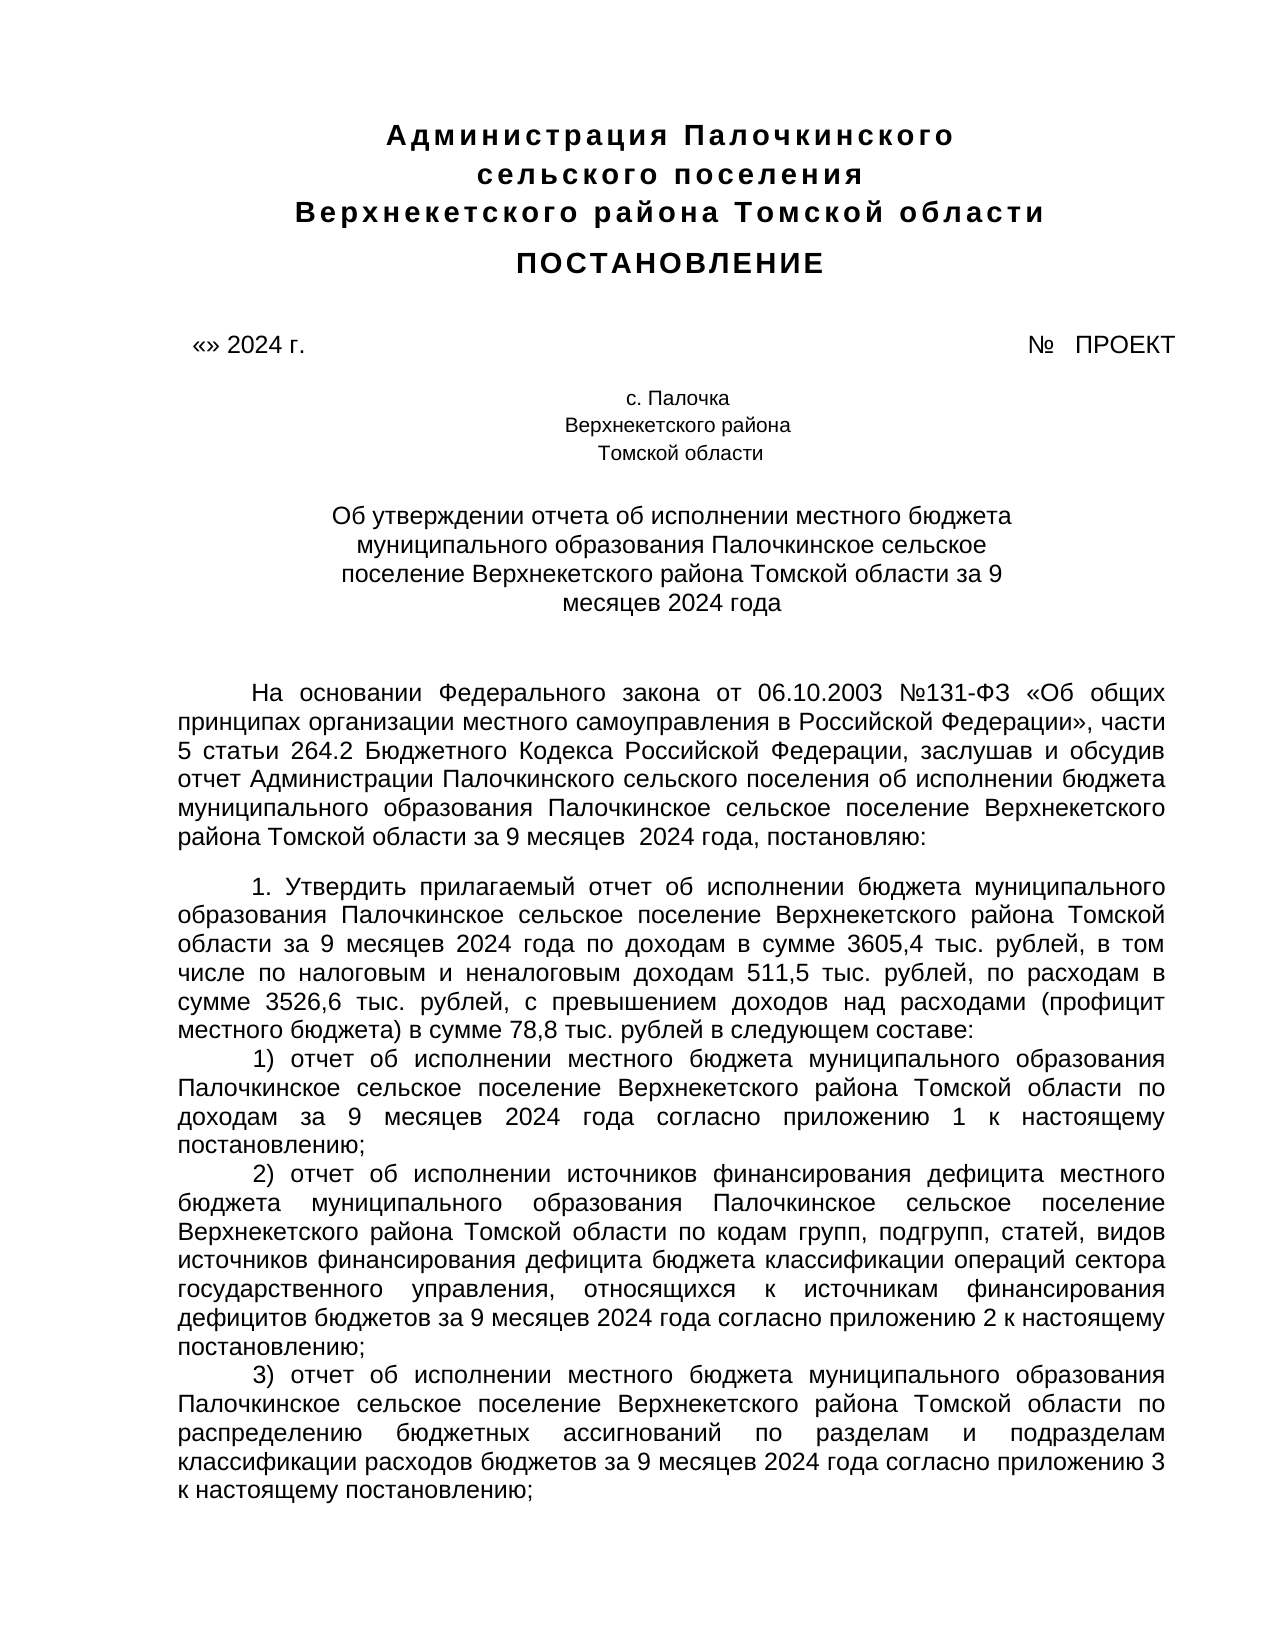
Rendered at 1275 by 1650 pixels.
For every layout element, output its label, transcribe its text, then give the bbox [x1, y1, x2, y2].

table_header «» 2024 г. [192, 330, 562, 468]
text 3) отчет об исполнении местного бюджета муниципального образования Палочкинское сельское поселение Верхнекетского района Томской области по распределению бюджетных ассигнований по разделам и подразделам классификации расходов бюджетов за 9 месяцев 2024 года согласно приложению 3 к настоящему постановлению; [177, 1360, 1167, 1504]
text 1) отчет об исполнении местного бюджета муниципального образования Палочкинское сельское поселение Верхнекетского района Томской области по доходам за 9 месяцев 2024 года согласно приложению 1 к настоящему постановлению; [177, 1044, 1167, 1159]
text ПОСТАНОВЛЕНИЕ [281, 246, 1058, 280]
text 1. Утвердить прилагаемый отчет об исполнении бюджета муниципального образования Палочкинское сельское поселение Верхнекетского района Томской области за 9 месяцев 2024 года по доходам в сумме 3605,4 тыс. рублей, в том числе по налоговым и неналоговым доходам 511,5 тыс. рублей, по расходам в сумме 3526,6 тыс. рублей, с превышением доходов над расходами (профицит местного бюджета) в сумме 78,8 тыс. рублей в следующем составе: [177, 871, 1167, 1044]
table_header № ПРОЕКТ [793, 330, 1181, 468]
text 2) отчет об исполнении источников финансирования дефицита местного бюджета муниципального образования Палочкинское сельское поселение Верхнекетского района Томской области по кодам групп, подгрупп, статей, видов источников финансирования дефицита бюджета классификации операций сектора государственного управления, относящихся к источникам финансирования дефицитов бюджетов за 9 месяцев 2024 года согласно приложению 2 к настоящему постановлению; [177, 1159, 1167, 1360]
text сельского поселения [281, 157, 1058, 190]
table_header Об утверждении отчета об исполнении местного бюджета муниципального образования Палочкинское сельское поселение Верхнекетского района Томской области за 9 месяцев 2024 года [318, 501, 1026, 645]
text На основании Федерального закона от 06.10.2003 №131-ФЗ «Об общих принципах организации местного самоуправления в Российской Федерации», части 5 статьи 264.2 Бюджетного Кодекса Российской Федерации, заслушав и обсудив отчет Администрации Палочкинского сельского поселения об исполнении бюджета муниципального образования Палочкинское сельское поселение Верхнекетского района Томской области за 9 месяцев 2024 года, постановляю: [177, 678, 1167, 851]
text Верхнекетского района Томской области [281, 195, 1058, 229]
table_header с. Палочка Верхнекетского района Томской области [563, 330, 793, 468]
text Администрация Палочкинского [281, 118, 1058, 152]
